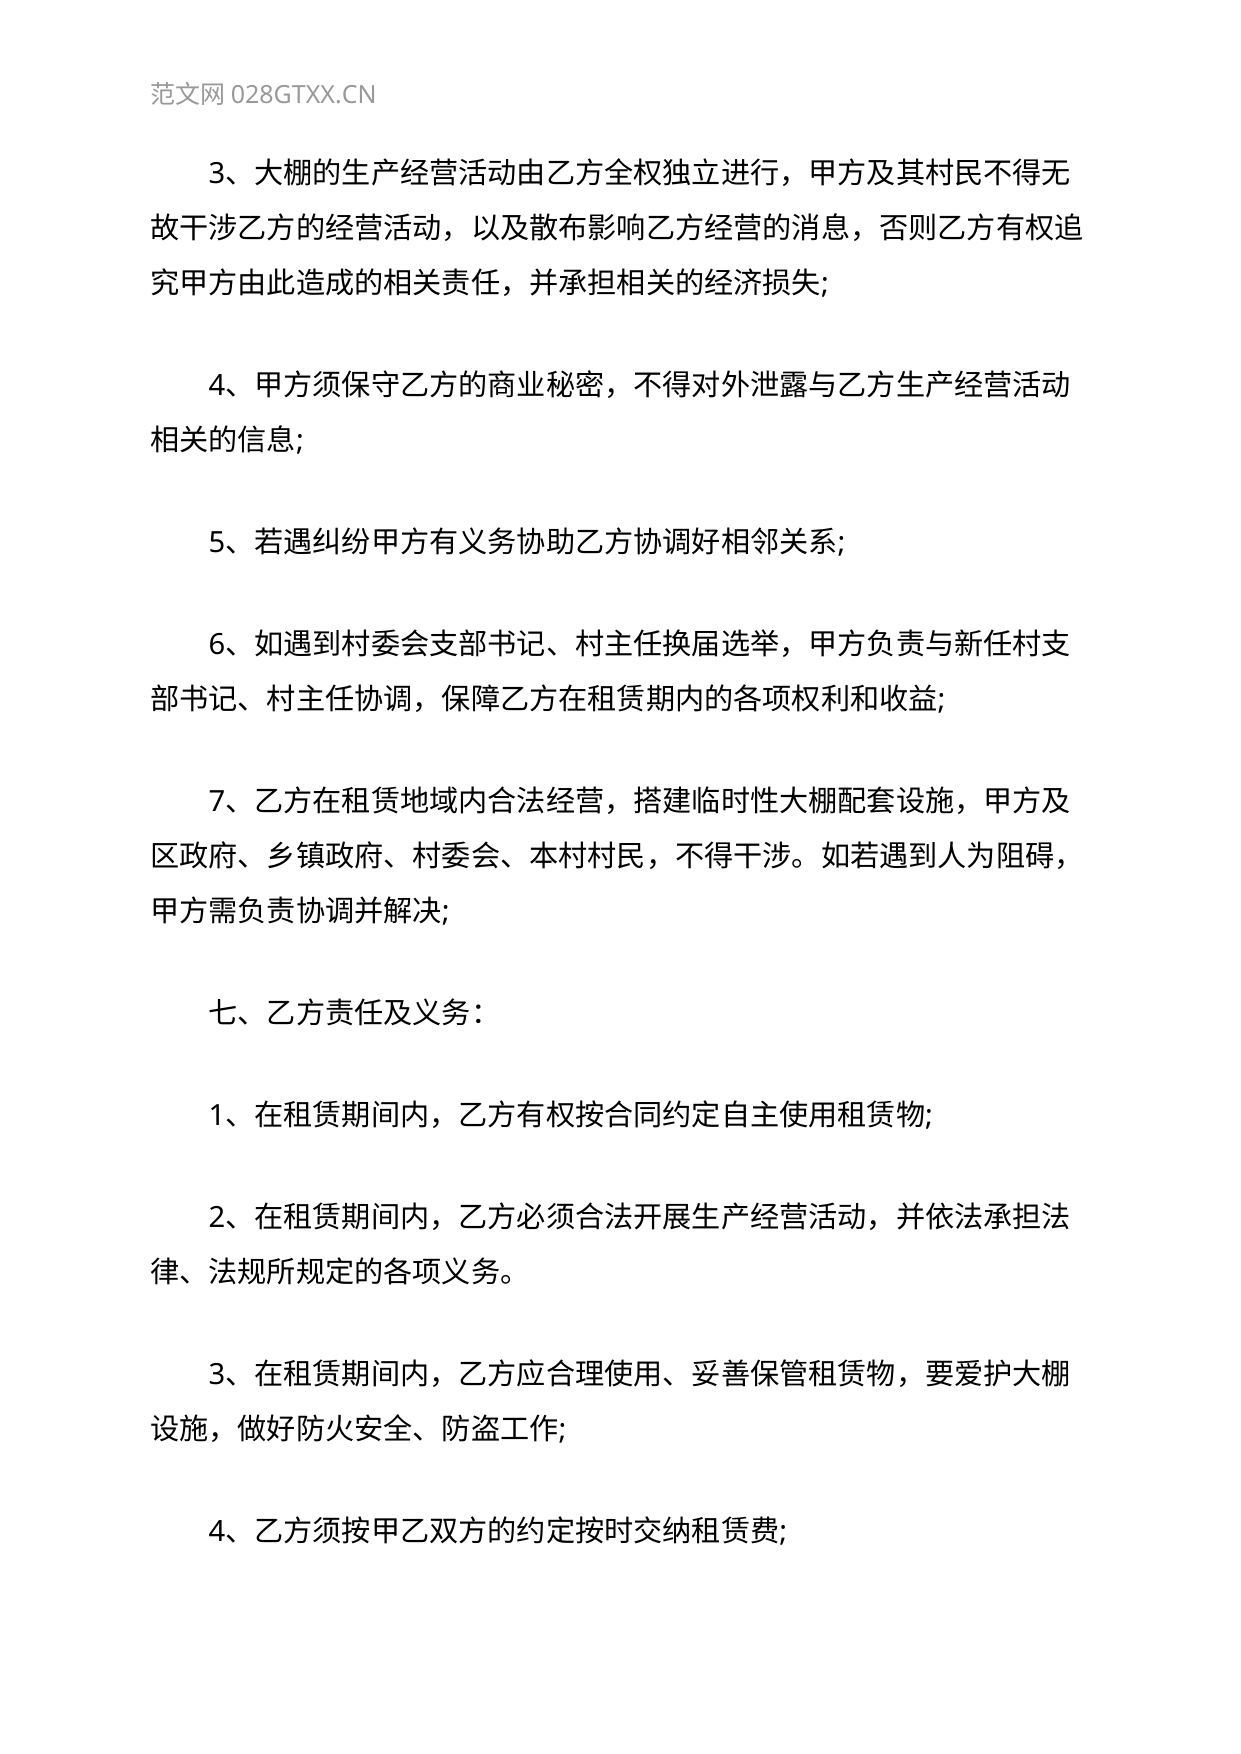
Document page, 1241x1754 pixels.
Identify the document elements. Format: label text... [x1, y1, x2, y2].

text 5、若遇纠纷甲方有义务协助乙方协调好相邻关系; [150, 519, 1090, 561]
text 3、大棚的生产经营活动由乙方全权独立进行，甲方及其村民不得无故干涉乙方的经营活动，以及散布影响乙方经营的消息，否则乙方有权追究甲方由此造成的相关责任，并承担相关的经济损失; [150, 150, 1090, 302]
text 4、乙方须按甲乙双方的约定按时交纳租赁费; [150, 1507, 1090, 1549]
text 七、乙方责任及义务： [150, 990, 1090, 1032]
text 1、在租赁期间内，乙方有权按合同约定自主使用租赁物; [150, 1091, 1090, 1134]
text 3、在租赁期间内，乙方应合理使用、妥善保管租赁物，要爱护大棚设施，做好防火安全、防盗工作; [150, 1350, 1090, 1448]
text 6、如遇到村委会支部书记、村主任换届选举，甲方负责与新任村支部书记、村主任协调，保障乙方在租赁期内的各项权利和收益; [150, 621, 1090, 718]
text 2、在租赁期间内，乙方必须合法开展生产经营活动，并依法承担法律、法规所规定的各项义务。 [150, 1193, 1090, 1291]
text 7、乙方在租赁地域内合法经营，搭建临时性大棚配套设施，甲方及区政府、乡镇政府、村委会、本村村民，不得干涉。如若遇到人为阻碍，甲方需负责协调并解决; [150, 778, 1090, 930]
text 4、甲方须保守乙方的商业秘密，不得对外泄露与乙方生产经营活动相关的信息; [150, 362, 1090, 459]
